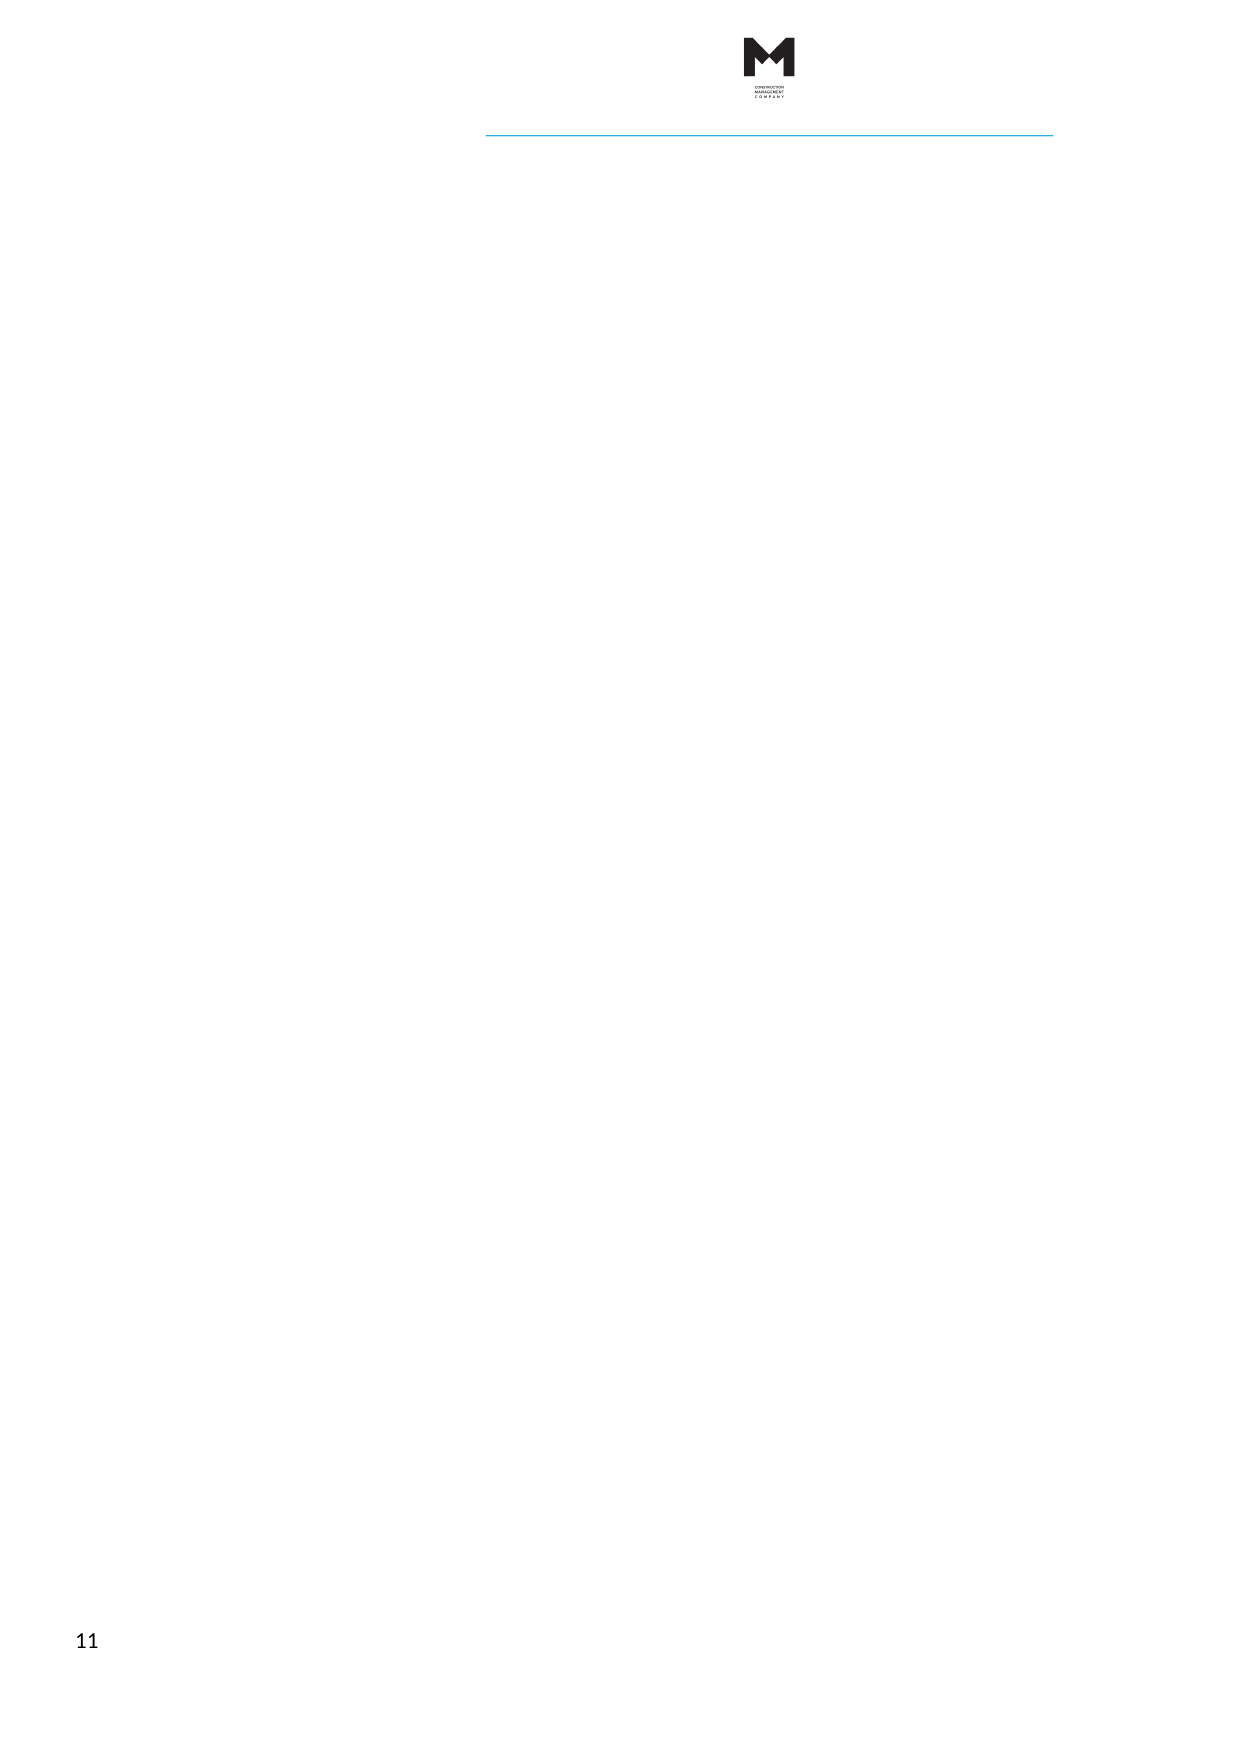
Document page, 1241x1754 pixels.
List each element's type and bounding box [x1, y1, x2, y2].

picture [450, 0, 1089, 169]
